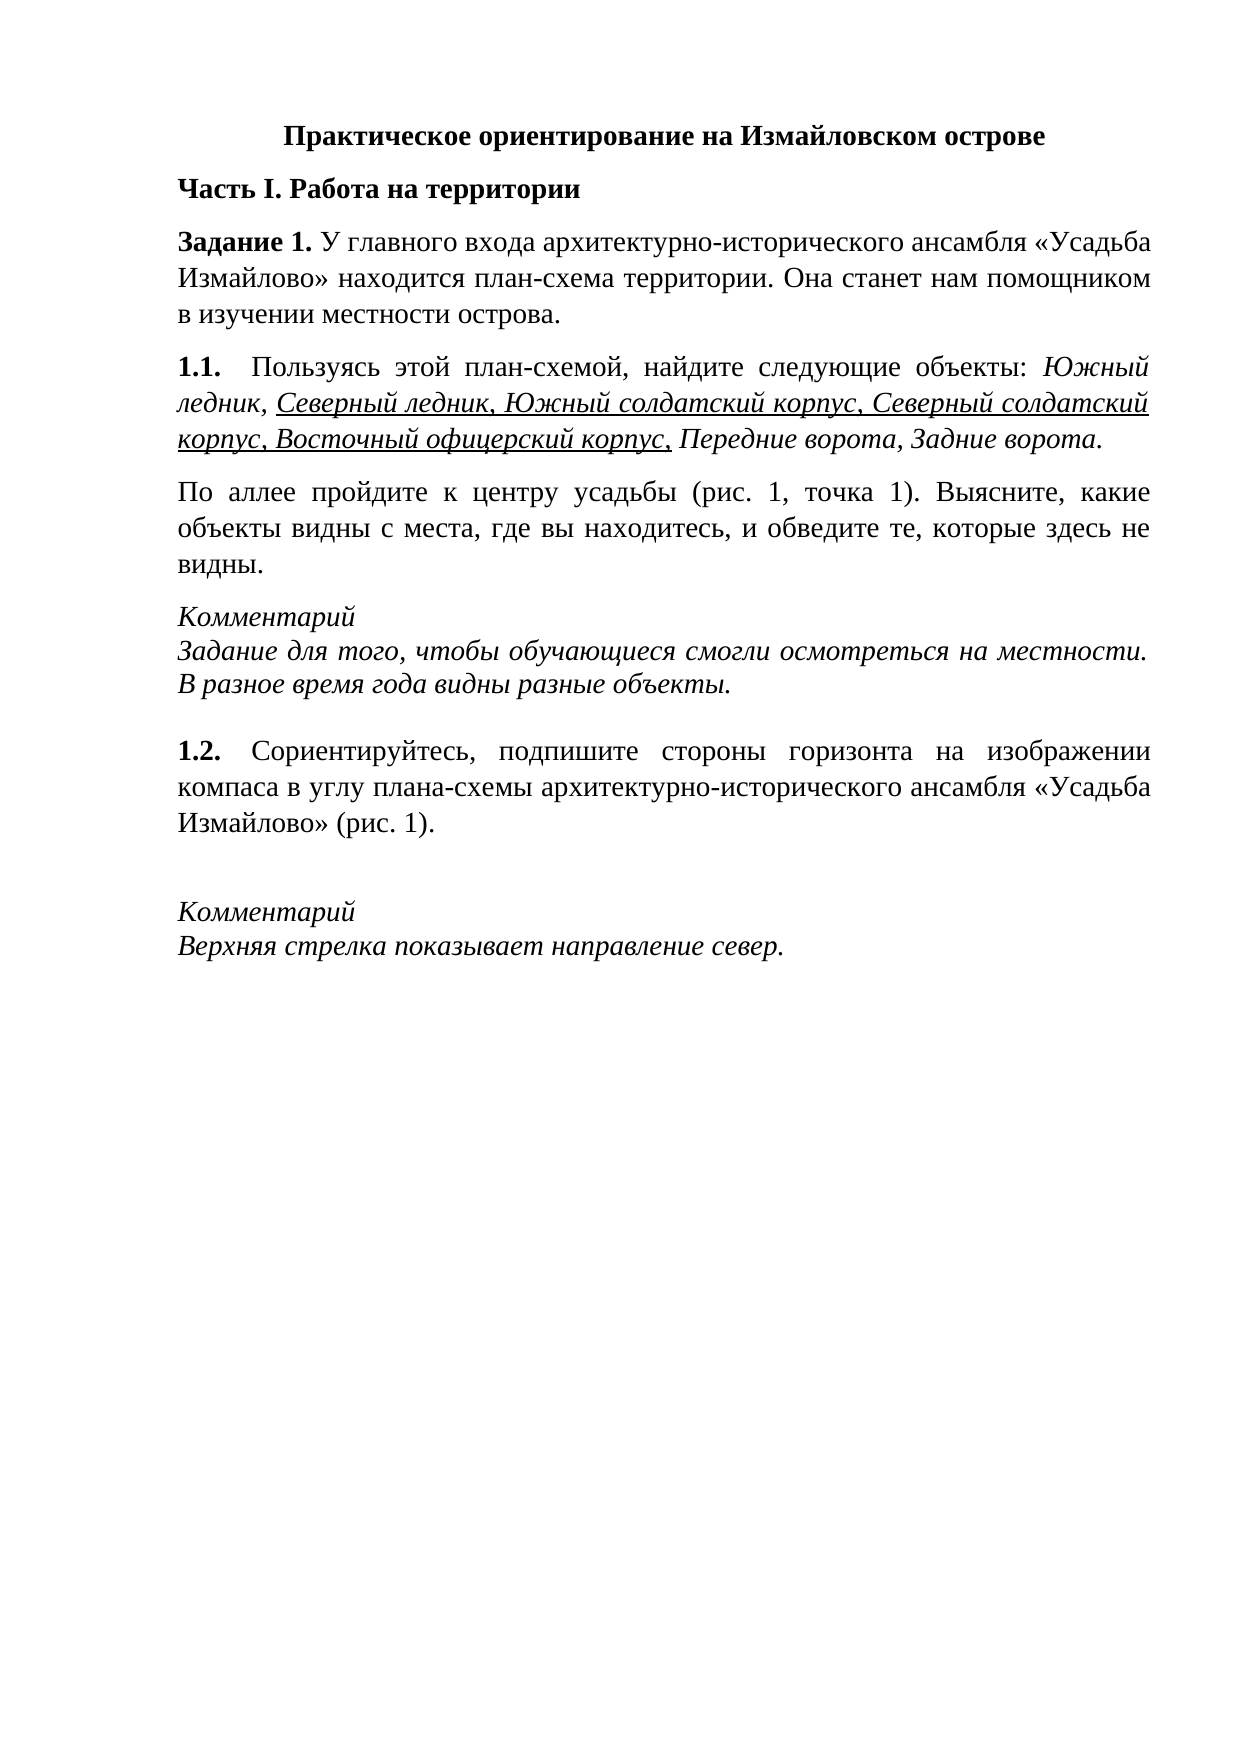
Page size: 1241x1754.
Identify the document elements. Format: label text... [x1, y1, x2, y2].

text Комментарий [177, 894, 1152, 928]
text Верхняя стрелка показывает направление север. [177, 928, 1152, 962]
list Сориентируйтесь, подпишите стороны горизонта на изображении компаса в углу плана-схемы архитектурно-исторического ансамбля «Усадьба Измайлово» (рис. 1). [177, 733, 1152, 839]
text Задание для того, чтобы обучающиеся смогли осмотреться на местности. В разное время года видны разные объекты. [177, 633, 1152, 700]
text Задание 1. У главного входа архитектурно-исторического ансамбля «Усадьба Измайлово» находится план-схема территории. Она станет нам помощником в изучении местности острова. [177, 224, 1152, 329]
list Пользуясь этой план-схемой, найдите следующие объекты: Южный ледник, Северный ледник, Южный солдатский корпус, Северный солдатский корпус, Восточный офицерский корпус, Передние ворота, Задние ворота. [177, 349, 1152, 455]
text Практическое ориентирование на Измайловском острове [177, 118, 1152, 152]
text Часть I. Работа на территории [177, 171, 1152, 204]
text Комментарий [177, 599, 1152, 633]
text По аллее пройдите к центру усадьбы (рис. 1, точка 1). Выясните, какие объекты видны с места, где вы находитесь, и обведите те, которые здесь не видны. [177, 474, 1152, 580]
